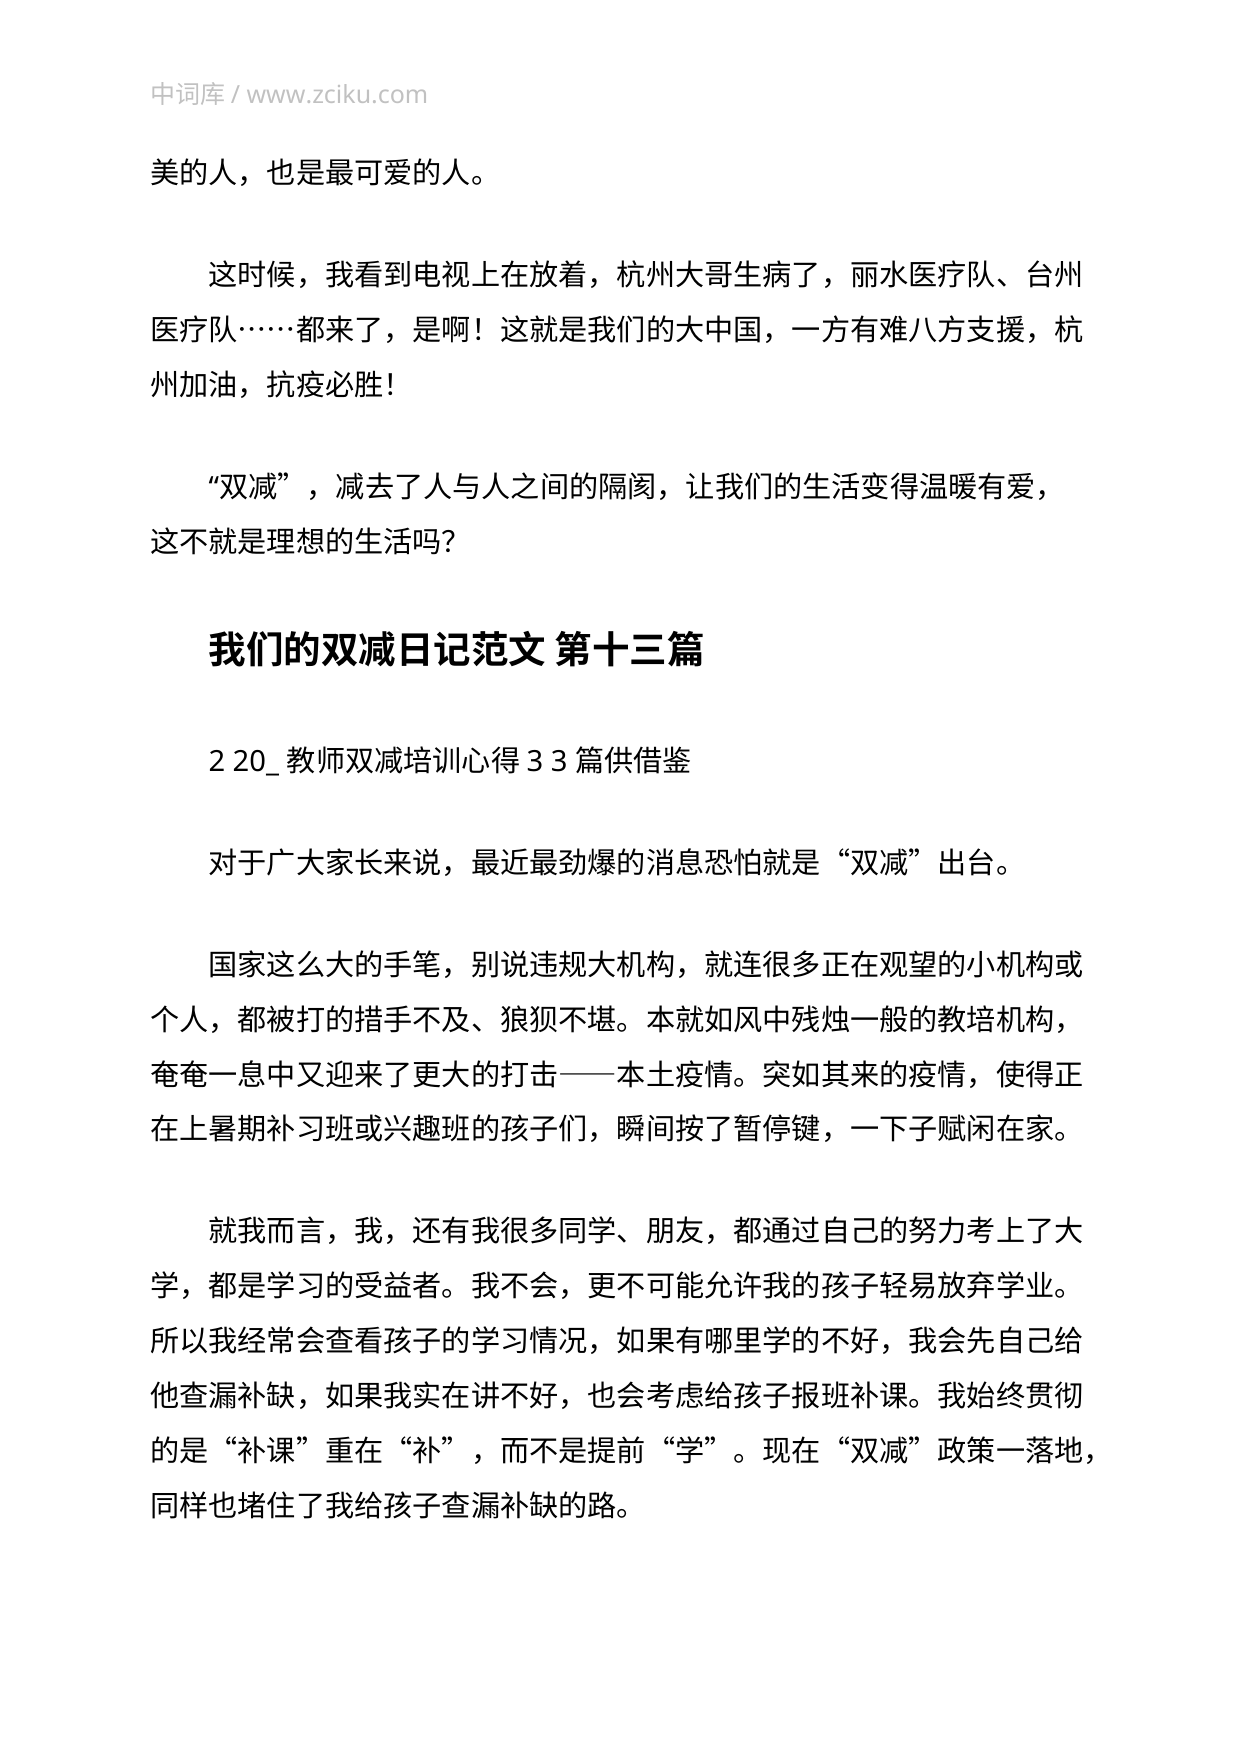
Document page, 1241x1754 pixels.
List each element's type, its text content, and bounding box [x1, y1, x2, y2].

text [150, 150, 1090, 192]
text 2 20_ 教师双减培训心得 3 3 篇供借鉴 [150, 737, 1090, 780]
text 国家这么大的手笔，别说违规大机构，就连很多正在观望的小机构或个人，都被打的措手不及、狼狈不堪。本就如风中残烛一般的教培机构，奄奄一息中又迎来了更大的打击——本土疫情。突如其来的疫情，使得正在上暑期补习班或兴趣班的孩子们，瞬间按了暂停键，一下子赋闲在家。 [150, 941, 1090, 1148]
text 就我而言，我，还有我很多同学、朋友，都通过自己的努力考上了大学，都是学习的受益者。我不会，更不可能允许我的孩子轻易放弃学业。所以我经常会查看孩子的学习情况，如果有哪里学的不好，我会先自己给他查漏补缺，如果我实在讲不好，也会考虑给孩子报班补课。我始终贯彻的是“补课”重在“补”，而不是提前“学”。现在“双减”政策一落地，同样也堵住了我给孩子查漏补缺的路。 [150, 1208, 1090, 1524]
text 对于广大家长来说，最近最劲爆的消息恐怕就是“双减”出台。 [150, 839, 1090, 882]
text “双减”，减去了人与人之间的隔阂，让我们的生活变得温暖有爱，这不就是理想的生活吗？ [150, 463, 1090, 561]
text 这时候，我看到电视上在放着，杭州大哥生病了，丽水医疗队、台州医疗队……都来了，是啊！这就是我们的大中国，一方有难八方支援，杭州加油，抗疫必胜！ [150, 252, 1090, 404]
text 我们的双减日记范文 第十三篇 [150, 620, 1090, 674]
